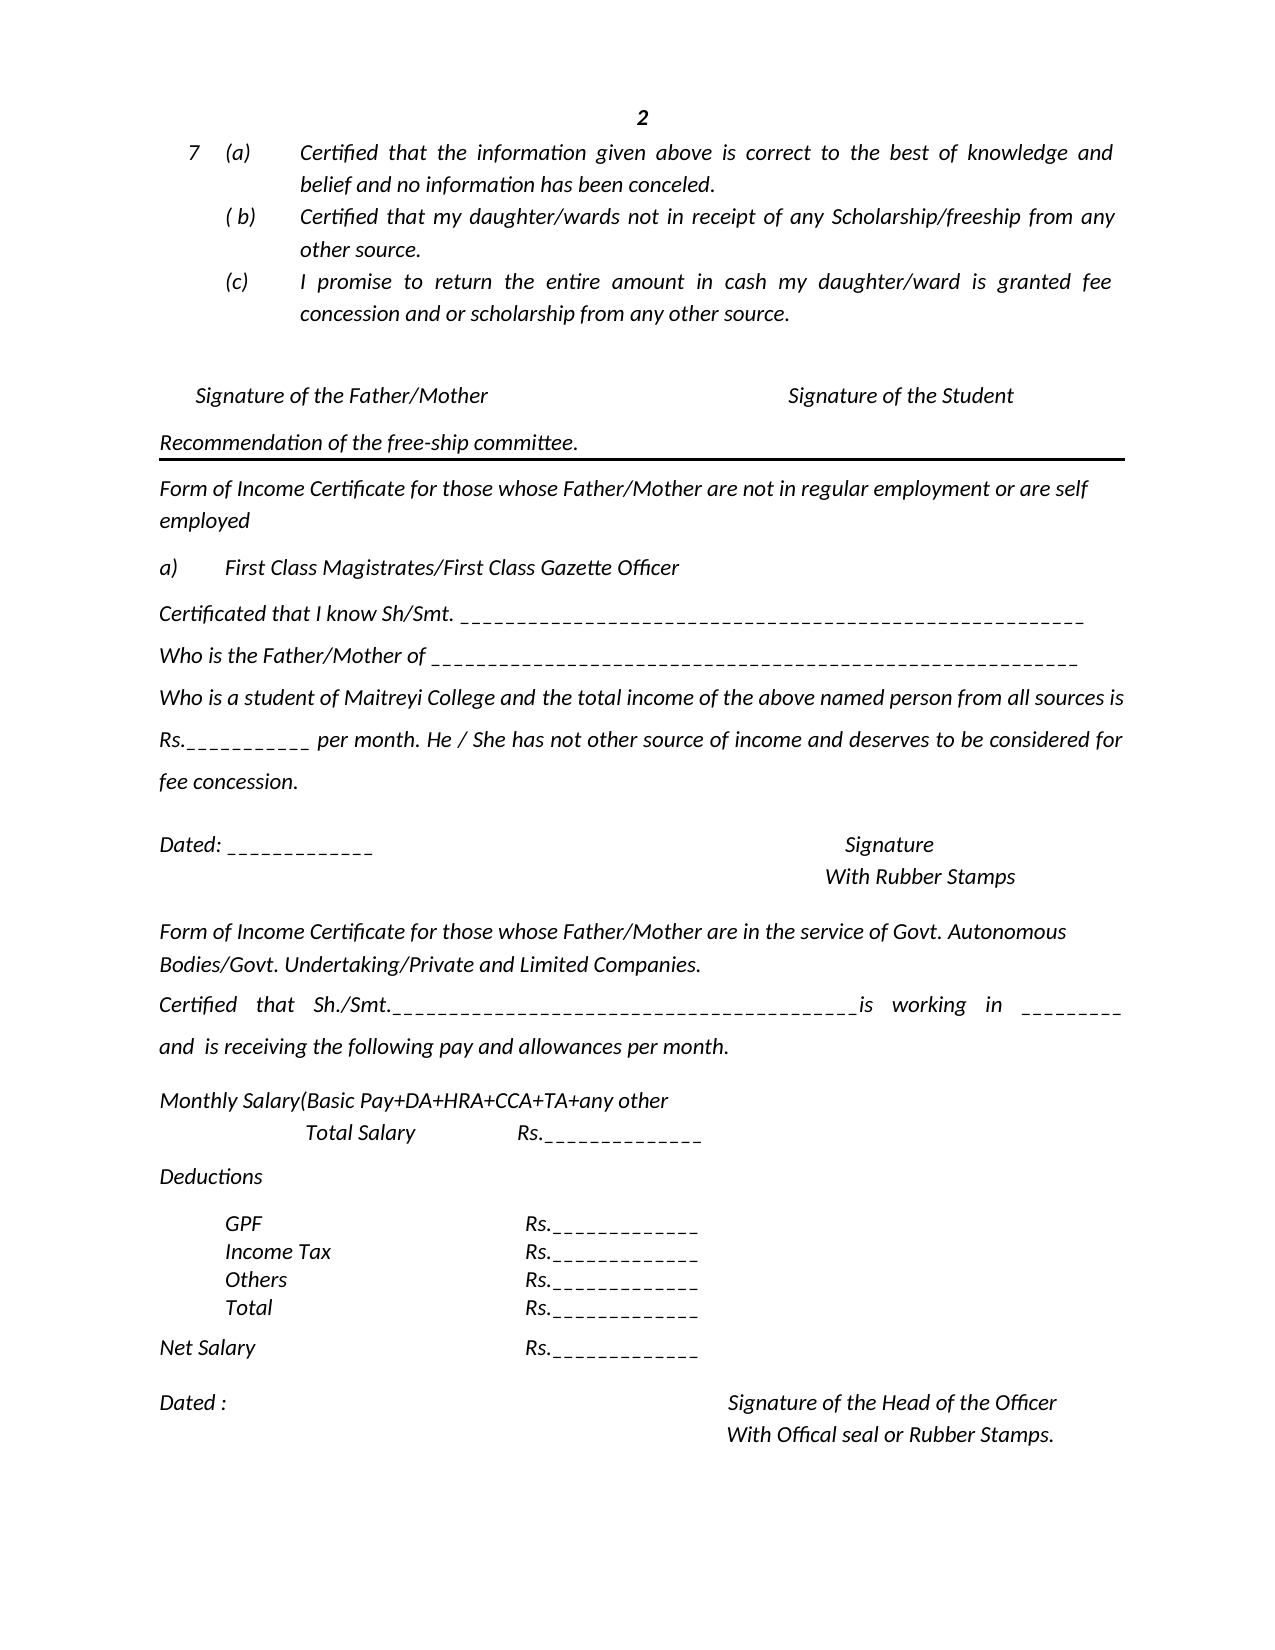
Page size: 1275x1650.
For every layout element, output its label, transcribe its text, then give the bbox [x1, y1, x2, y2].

text Dated : Signature of the Head of the Officer [159, 1388, 1125, 1416]
text Dated: _____________ Signature [159, 830, 1125, 858]
text (c) I promise to return the entire amount in cash my daughter/ward is granted fee concession and or scholarship from any other source. [225, 267, 1125, 327]
list 2 [159, 103, 1125, 131]
text Form of Income Certificate for those whose Father/Mother are in the service of Govt. Autonomous Bodies/Govt. Undertaking/Private and Limited Companies. [159, 917, 1125, 978]
text Certified that Sh./Smt._________________________________________is working in _________ and is receiving the following pay and allowances per month. [159, 991, 1125, 1061]
text With Offical seal or Rubber Stamps. [159, 1420, 1125, 1448]
text Signature of the Father/Mother Signature of the Student [159, 381, 1125, 409]
text ( b) Certified that my daughter/wards not in receipt of any Scholarship/freeship from any other source. [225, 202, 1125, 263]
text Total Salary Rs.______________ [159, 1118, 1125, 1146]
text Who is a student of Maitreyi College and the total income of the above named person from all sources is Rs.___________ per month. He / She has not other source of income and deserves to be considered for fee concession. [159, 683, 1125, 795]
list (a) Certified that the information given above is correct to the best of knowledge and belief and no information has been conceled. [187, 138, 1125, 198]
text Total Rs._____________ [159, 1293, 1125, 1321]
list First Class Magistrates/First Class Gazette Officer [159, 553, 1125, 581]
text Recommendation of the free-ship committee. [159, 428, 1125, 458]
text Monthly Salary(Basic Pay+DA+HRA+CCA+TA+any other [159, 1086, 1125, 1114]
text GPF Rs._____________ [159, 1209, 1125, 1237]
text Others Rs._____________ [159, 1265, 1125, 1293]
text Form of Income Certificate for those whose Father/Mother are not in regular employment or are self employed [159, 474, 1125, 534]
text Deductions [159, 1162, 1125, 1190]
text Certificated that I know Sh/Smt. _______________________________________________________ Who is the Father/Mother of _________________________________________________________ [159, 599, 1125, 669]
text Income Tax Rs._____________ [159, 1237, 1125, 1265]
text With Rubber Stamps [159, 862, 1125, 890]
text Net Salary Rs._____________ [159, 1333, 1125, 1361]
